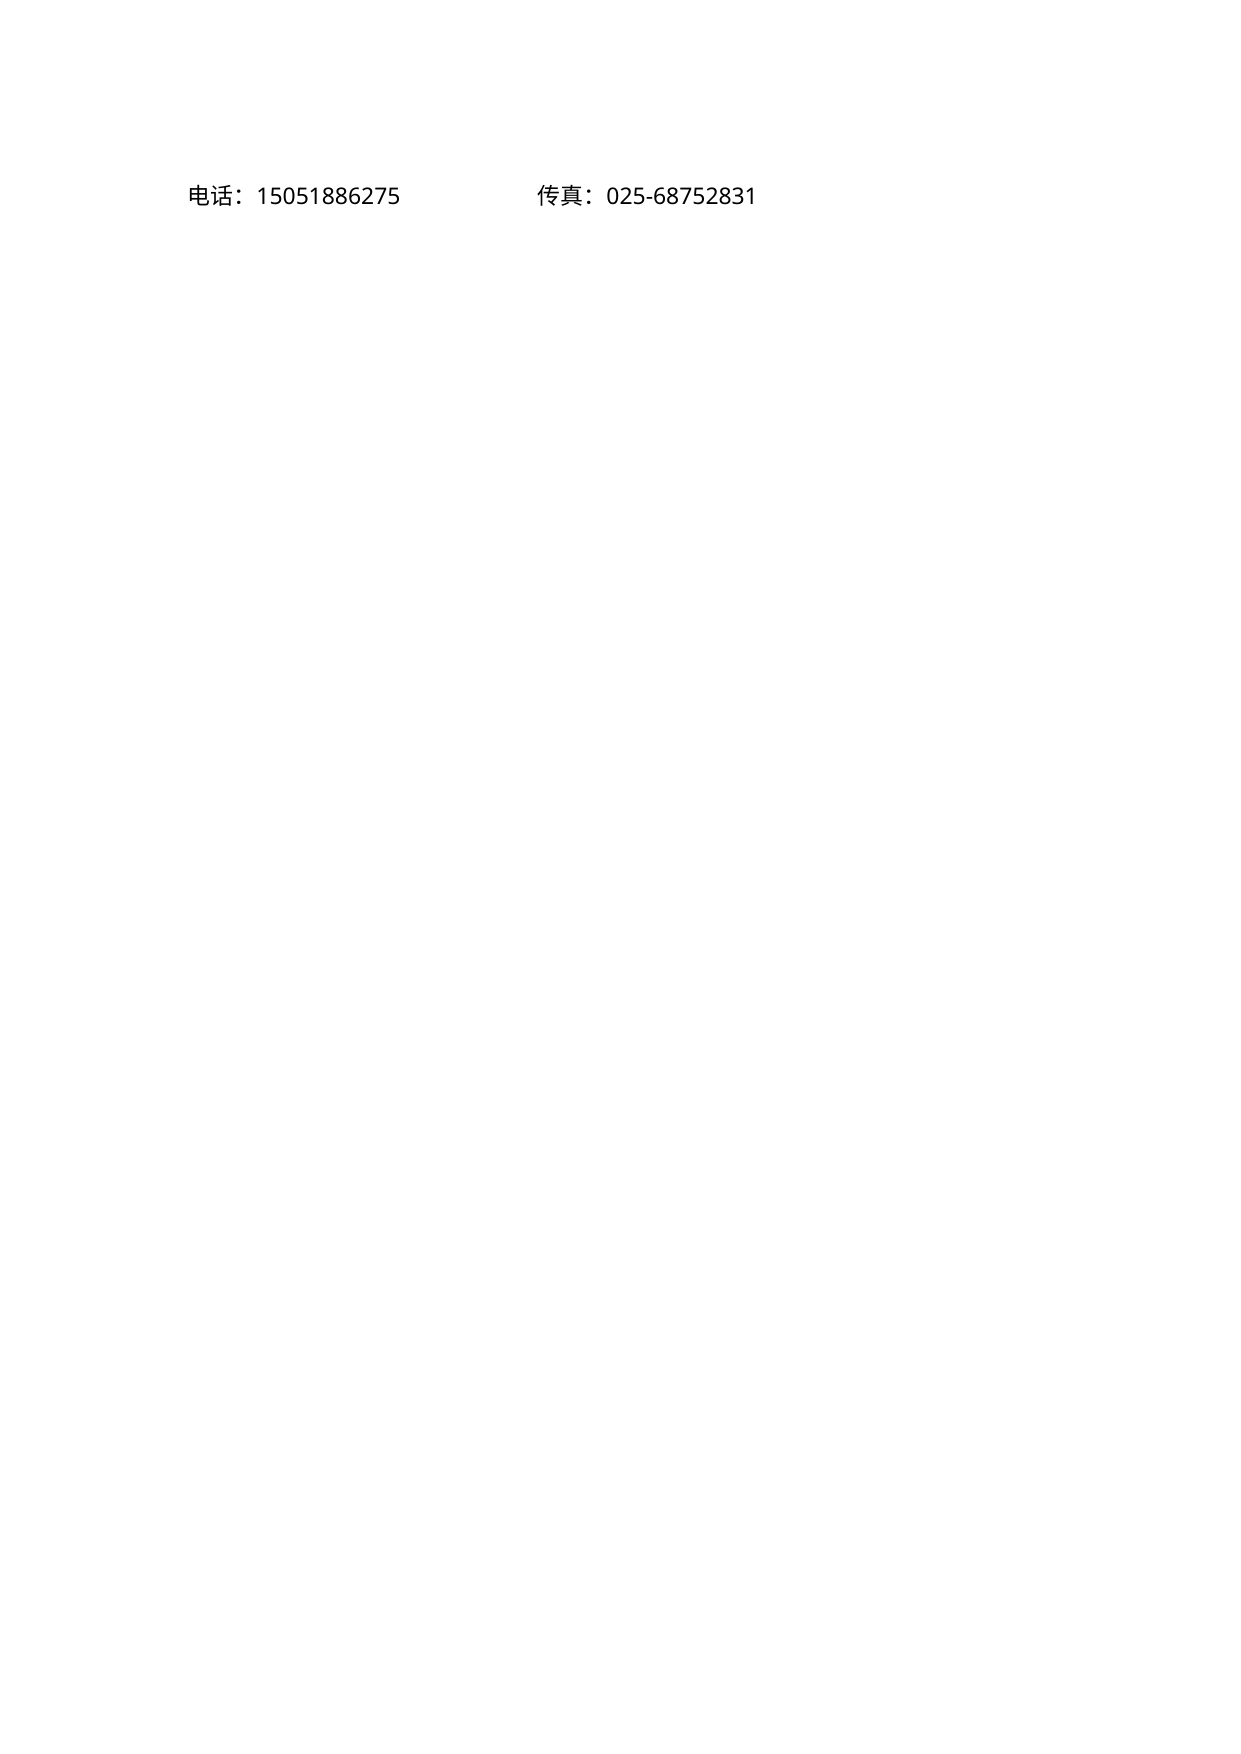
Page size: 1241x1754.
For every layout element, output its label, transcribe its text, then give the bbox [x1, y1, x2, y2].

text 电话：15051886275 传真：025-68752831 [187, 162, 1053, 227]
